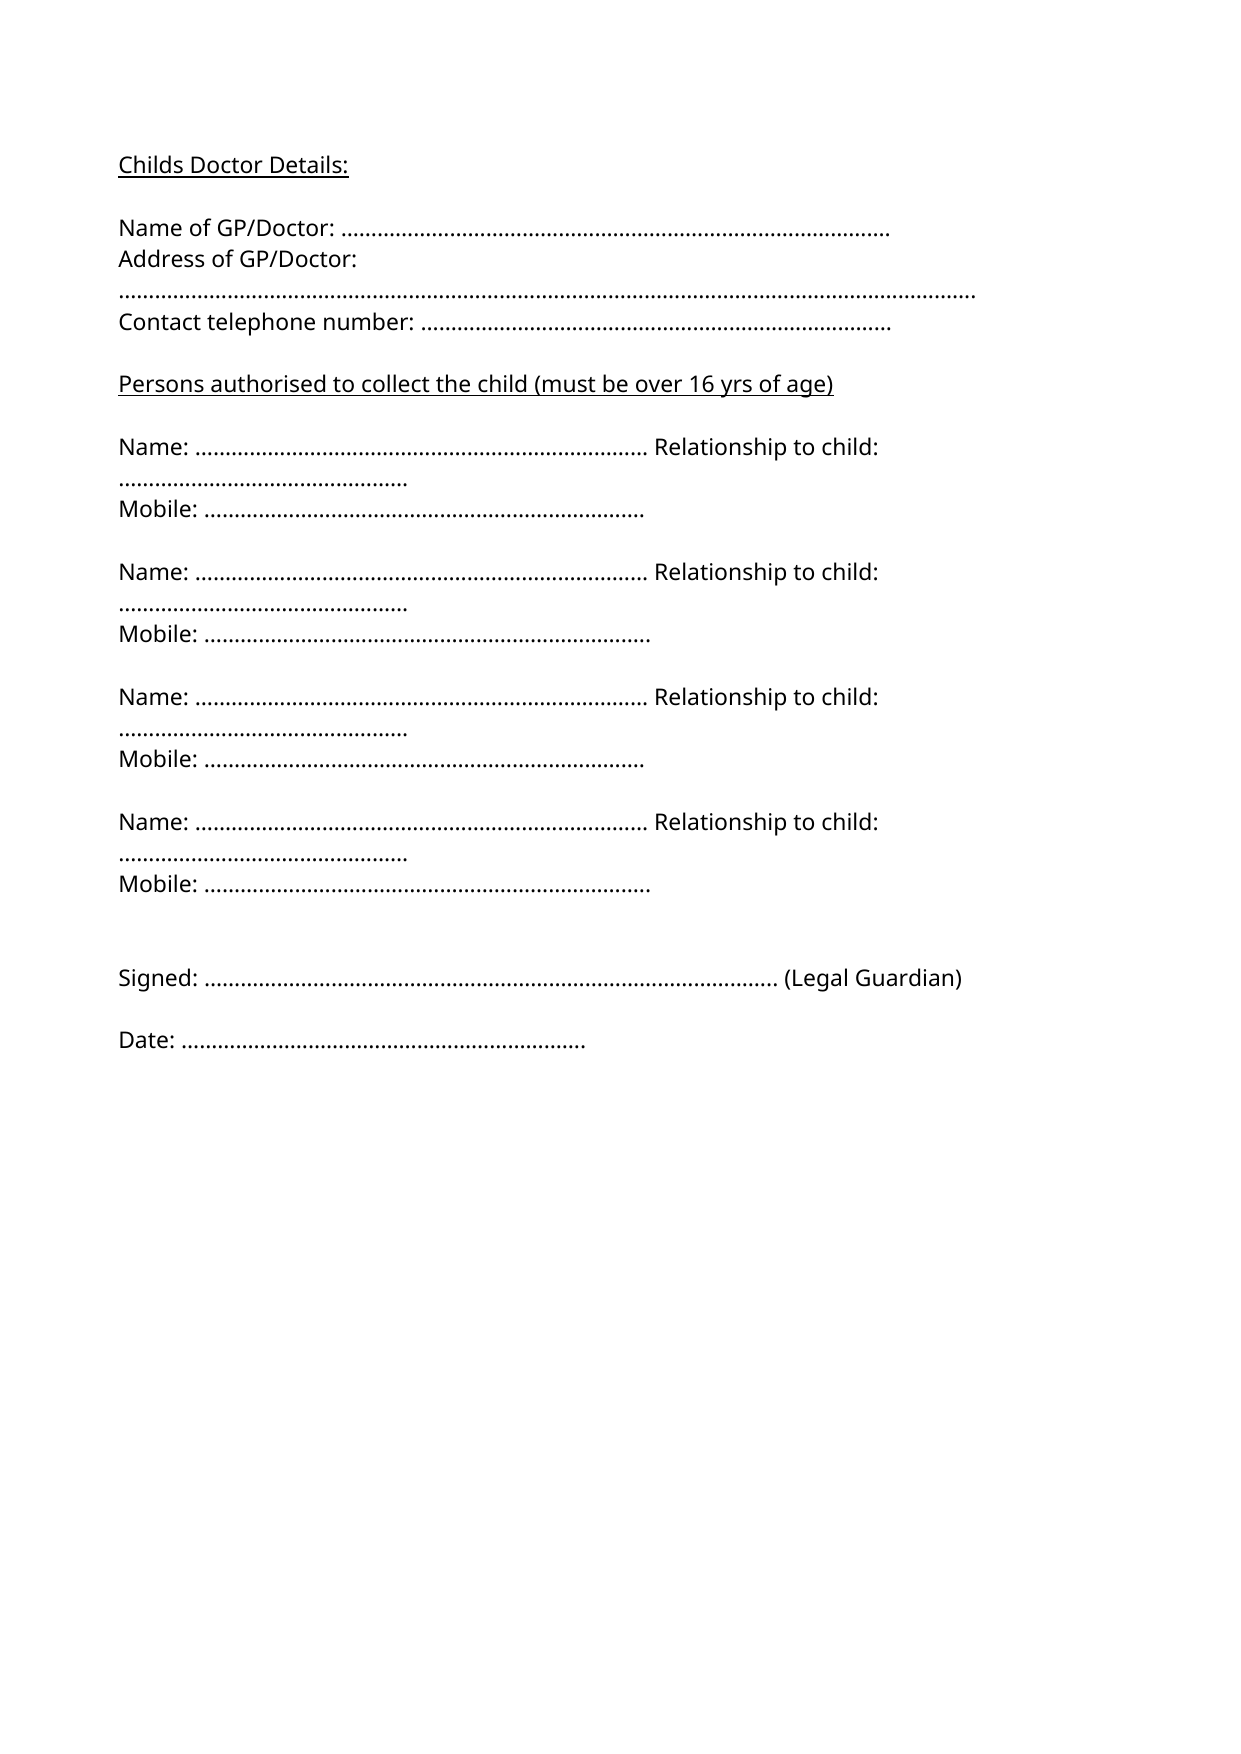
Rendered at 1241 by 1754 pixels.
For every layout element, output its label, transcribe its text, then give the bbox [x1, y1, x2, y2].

text Mobile: ………………………………………………………………. [118, 743, 1122, 774]
text Contact telephone number: …………………………………………………………………… [118, 306, 1122, 337]
text Name: ………………………………………………………………… Relationship to child: ………………………………………… [118, 556, 1122, 618]
text Name of GP/Doctor: ………………………………………………………………………………. [118, 212, 1122, 243]
text Signed: ………………………………………………………………………………….. (Legal Guardian) [118, 962, 1122, 993]
text Mobile: ………………………………………………………………. [118, 493, 1122, 524]
text Name: ………………………………………………………………… Relationship to child: ………………………………………… [118, 681, 1122, 743]
text Childs Doctor Details: [118, 149, 1122, 181]
text Mobile: ……………………………………………………………….. [118, 868, 1122, 899]
text Address of GP/Doctor: ……………………………………………………………………………………………………………………………. [118, 243, 1122, 306]
text Name: ………………………………………………………………… Relationship to child: ………………………………………… [118, 431, 1122, 493]
text Mobile: ……………………………………………………………….. [118, 618, 1122, 649]
text Name: ………………………………………………………………… Relationship to child: ………………………………………… [118, 806, 1122, 868]
text Persons authorised to collect the child (must be over 16 yrs of age) [118, 368, 1122, 399]
text Date: …………………………………………………………. [118, 1024, 1122, 1056]
